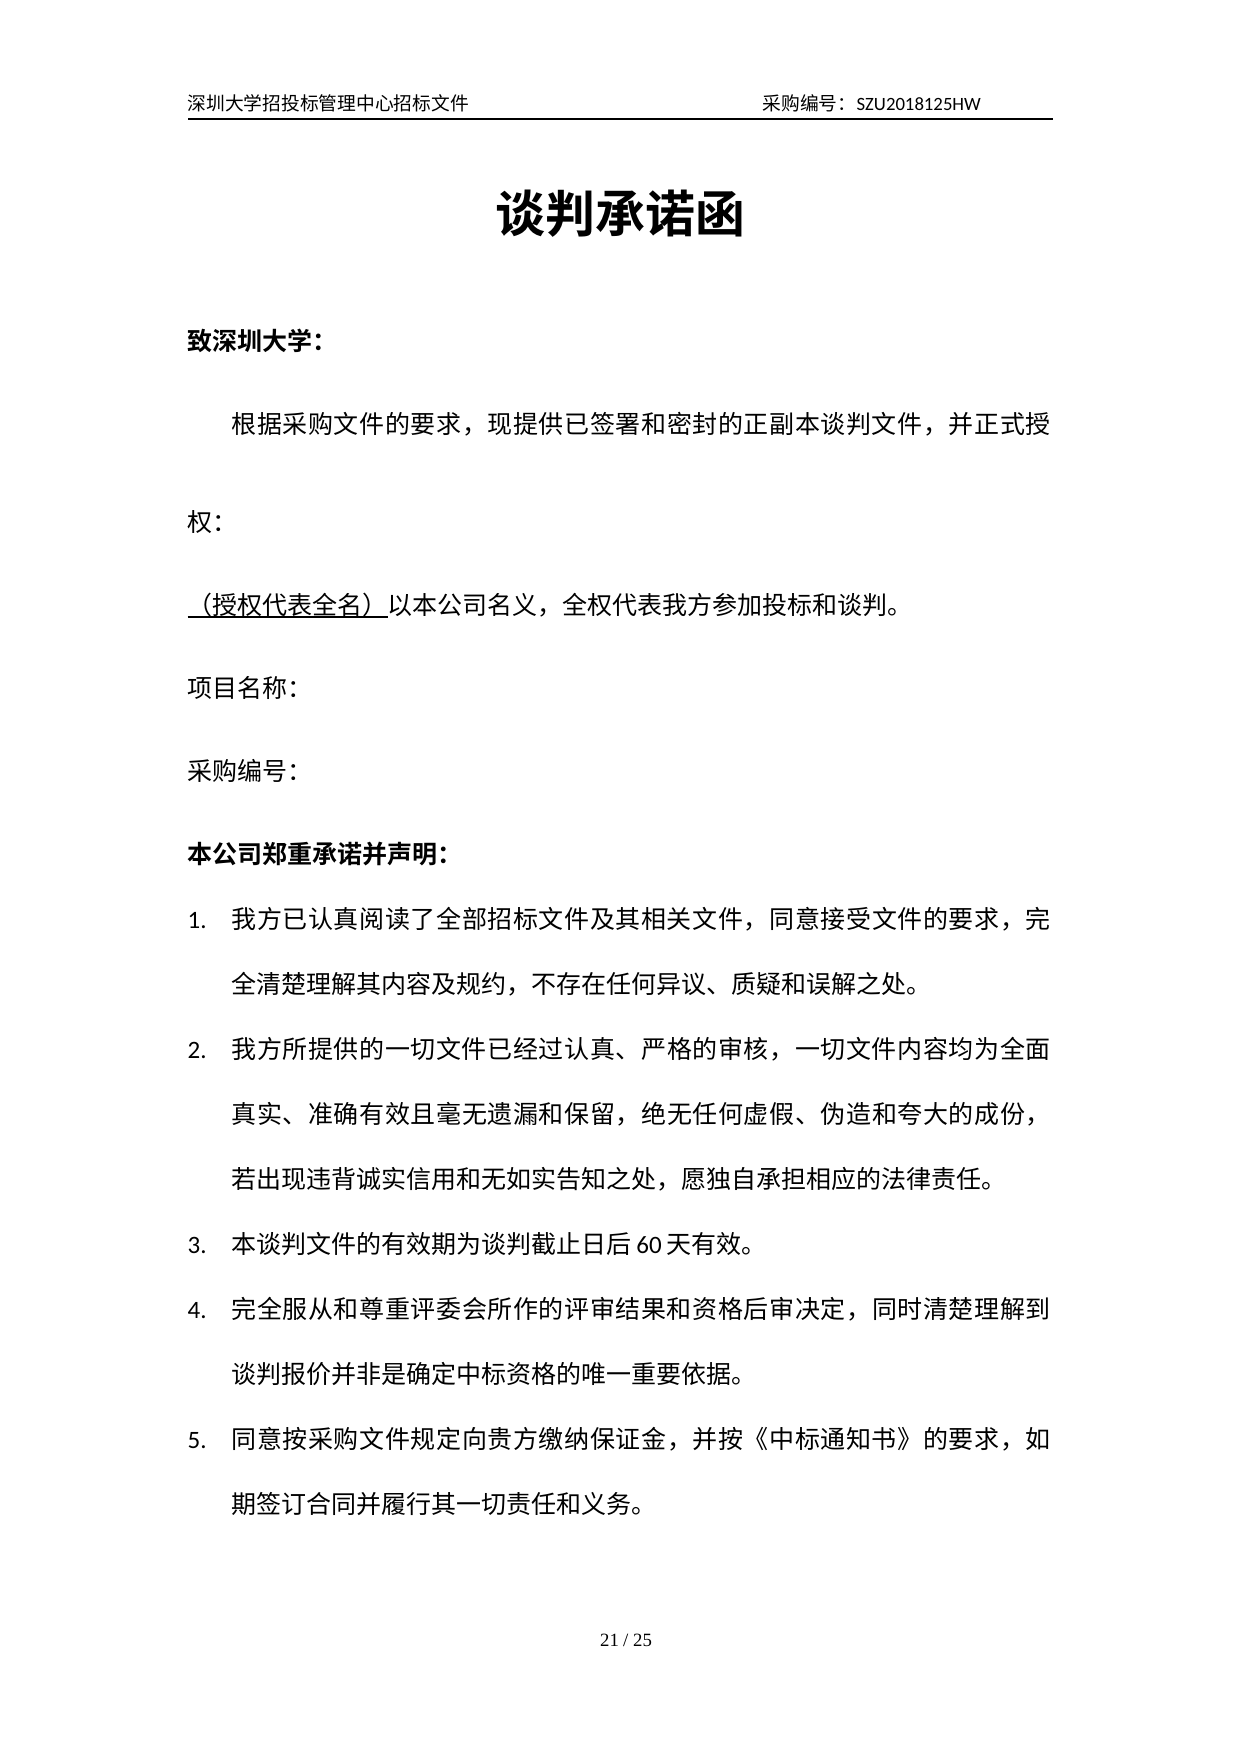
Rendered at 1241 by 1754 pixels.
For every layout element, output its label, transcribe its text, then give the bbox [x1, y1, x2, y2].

list 本谈判文件的有效期为谈判截止日后60天有效。 [187, 1210, 1053, 1275]
list 完全服从和尊重评委会所作的评审结果和资格后审决定，同时清楚理解到谈判报价并非是确定中标资格的唯一重要依据。 [187, 1275, 1053, 1405]
text 根据采购文件的要求，现提供已签署和密封的正副本谈判文件，并正式授权： [187, 390, 1053, 553]
list 我方所提供的一切文件已经过认真、严格的审核，一切文件内容均为全面真实、准确有效且毫无遗漏和保留，绝无任何虚假、伪造和夸大的成份，若出现违背诚实信用和无如实告知之处，愿独自承担相应的法律责任。 [187, 1015, 1053, 1210]
text 采购编号： [187, 737, 1053, 802]
list 同意按采购文件规定向贵方缴纳保证金，并按《中标通知书》的要求，如期签订合同并履行其一切责任和义务。 [187, 1405, 1053, 1535]
text 本公司郑重承诺并声明： [187, 820, 1053, 885]
text 致深圳大学： [187, 307, 1053, 372]
text （授权代表全名）以本公司名义，全权代表我方参加投标和谈判。 [187, 571, 1053, 636]
list 我方已认真阅读了全部招标文件及其相关文件，同意接受文件的要求，完全清楚理解其内容及规约，不存在任何异议、质疑和误解之处。 [187, 885, 1053, 1015]
text 项目名称： [187, 654, 1053, 719]
text 谈判承诺函 [187, 162, 1053, 259]
